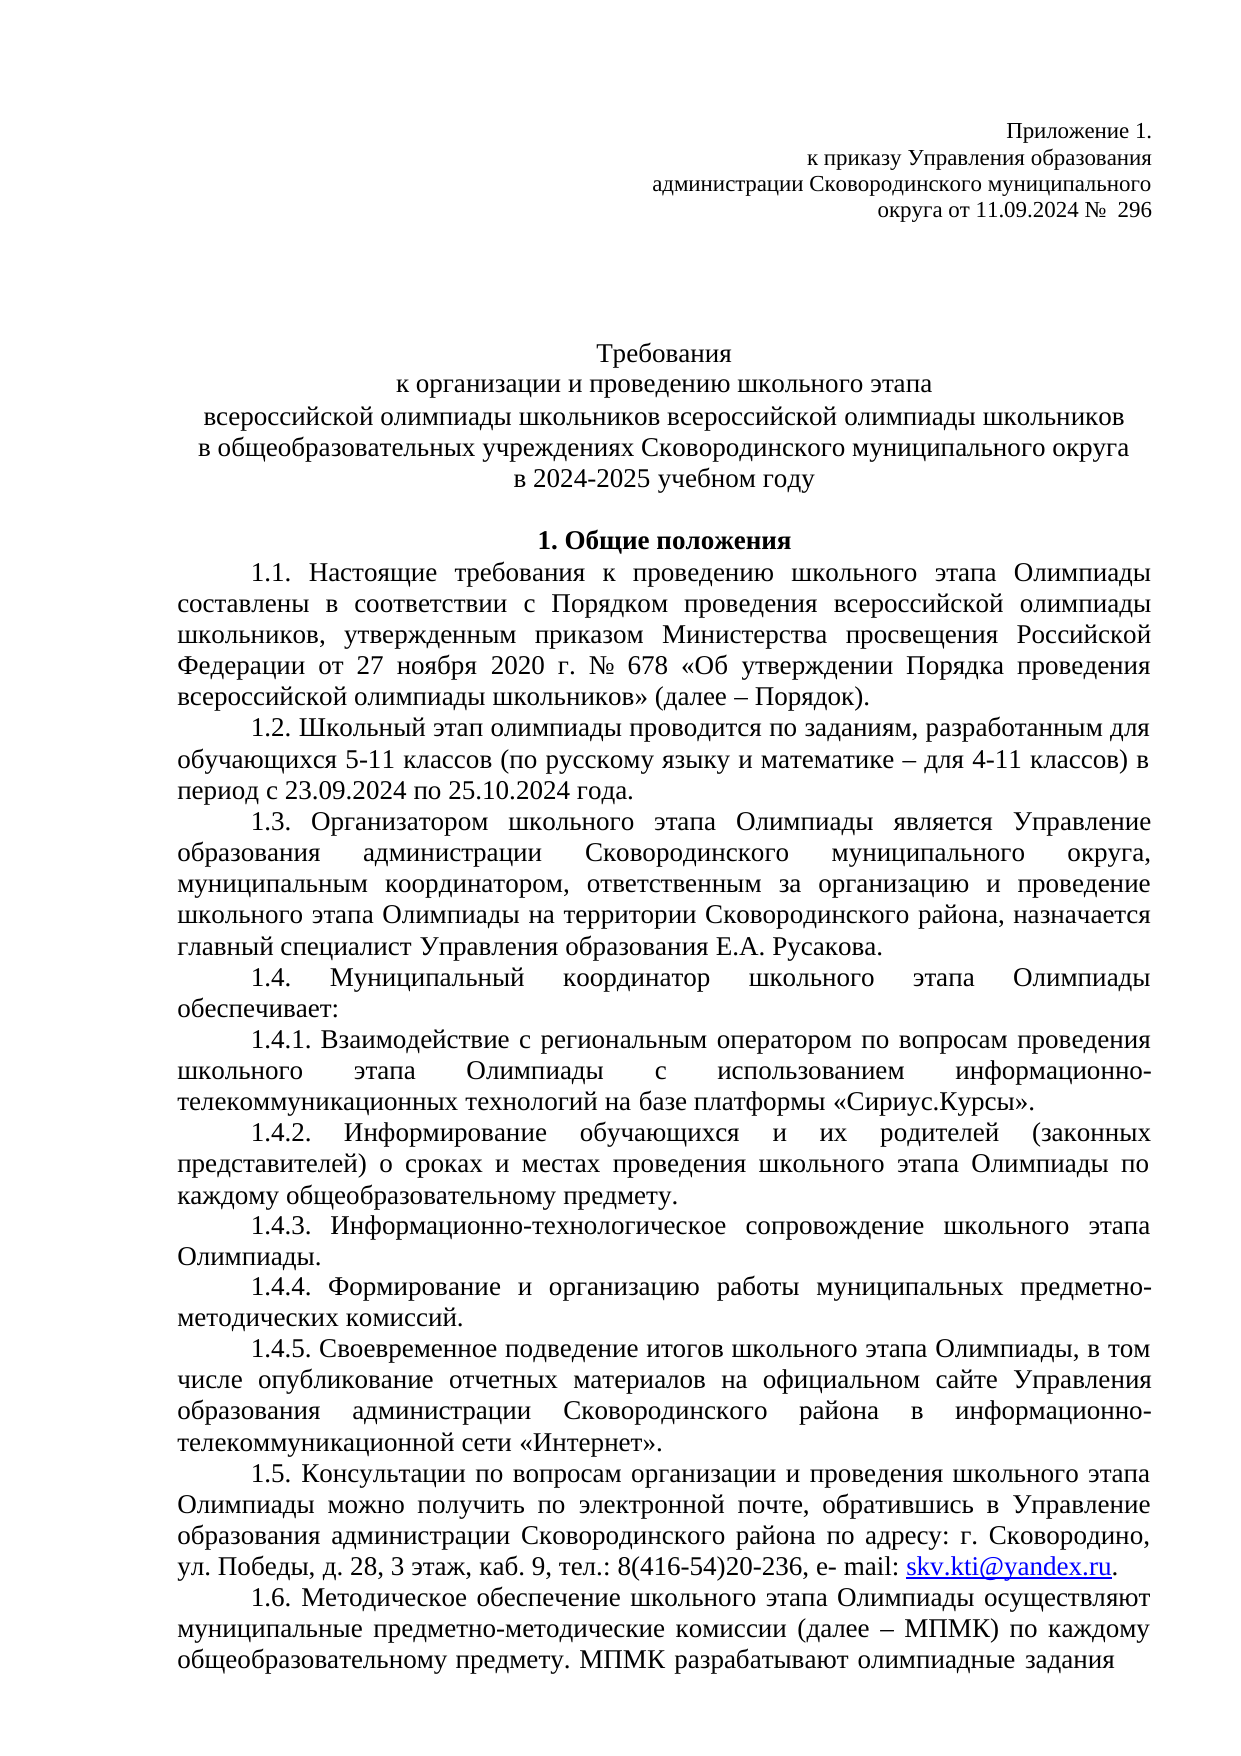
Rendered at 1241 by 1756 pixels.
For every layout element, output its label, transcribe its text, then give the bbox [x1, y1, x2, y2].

subtitle Общие положения [537, 525, 1182, 556]
list Настоящие требования к проведению школьного этапа Олимпиады составлены в соответствии с Порядком проведения всероссийской олимпиады школьников, утвержденным приказом Министерства просвещения Российской Федерации от 27 ноября 2020 г. № 678 «Об утверждении Порядка проведения всероссийской олимпиады школьников» (далее – Порядок). [177, 556, 1151, 712]
text округа от 11.09.2024 № 296 [739, 196, 1152, 223]
list Информирование обучающихся и их родителей (законных представителей) о сроках и местах проведения школьного этапа Олимпиады по каждому общеобразовательному предмету. [177, 1116, 1151, 1210]
text администрации Сковородинского муниципального [177, 170, 1152, 196]
list Методическое обеспечение школьного этапа Олимпиады осуществляют муниципальные предметно-методические комиссии (далее – МПМК) по каждому общеобразовательному предмету. МПМК разрабатывают олимпиадные задания [177, 1581, 1152, 1675]
text Требования [589, 337, 739, 368]
list Муниципальный координатор школьного этапа Олимпиады обеспечивает: [177, 961, 1151, 1023]
list Взаимодействие с региональным оператором по вопросам проведения школьного этапа Олимпиады с использованием информационно- телекоммуникационных технологий на базе платформы «Сириус.Курсы». [177, 1023, 1152, 1116]
text Приложение 1. [739, 117, 1152, 143]
list Своевременное подведение итогов школьного этапа Олимпиады, в том числе опубликование отчетных материалов на официальном сайте Управления образования администрации Сковородинского района в информационно- телекоммуникационной сети «Интернет». [177, 1332, 1152, 1457]
list Школьный этап олимпиады проводится по заданиям, разработанным для обучающихся 5-11 классов (по русскому языку и математике – для 4-11 классов) в период с 23.09.2024 по 25.10.2024 года. [177, 712, 1151, 805]
text всероссийской олимпиады школьников всероссийской олимпиады школьников в общеобразовательных учреждениях Сковородинского муниципального округа в 2024-2025 учебном году [193, 399, 1134, 493]
text к организации и проведению школьного этапа [154, 368, 1174, 399]
list Информационно-технологическое сопровождение школьного этапа Олимпиады. [177, 1210, 1150, 1271]
list Формирование и организацию работы муниципальных предметно- методических комиссий. [177, 1271, 1152, 1332]
text к приказу Управления образования [739, 143, 1152, 170]
list Организатором школьного этапа Олимпиады является Управление образования администрации Сковородинского муниципального округа, муниципальным координатором, ответственным за организацию и проведение школьного этапа Олимпиады на территории Сковородинского района, назначается главный специалист Управления образования Е.А. Русакова. [177, 805, 1151, 961]
list Консультации по вопросам организации и проведения школьного этапа Олимпиады можно получить по электронной почте, обратившись в Управление образования администрации Сковородинского района по адресу: г. Сковородино, ул. Победы, д. 28, 3 этаж, каб. 9, тел.: 8(416-54)20-236, е- mail: skv.kti@yandex.ru. [177, 1457, 1151, 1581]
